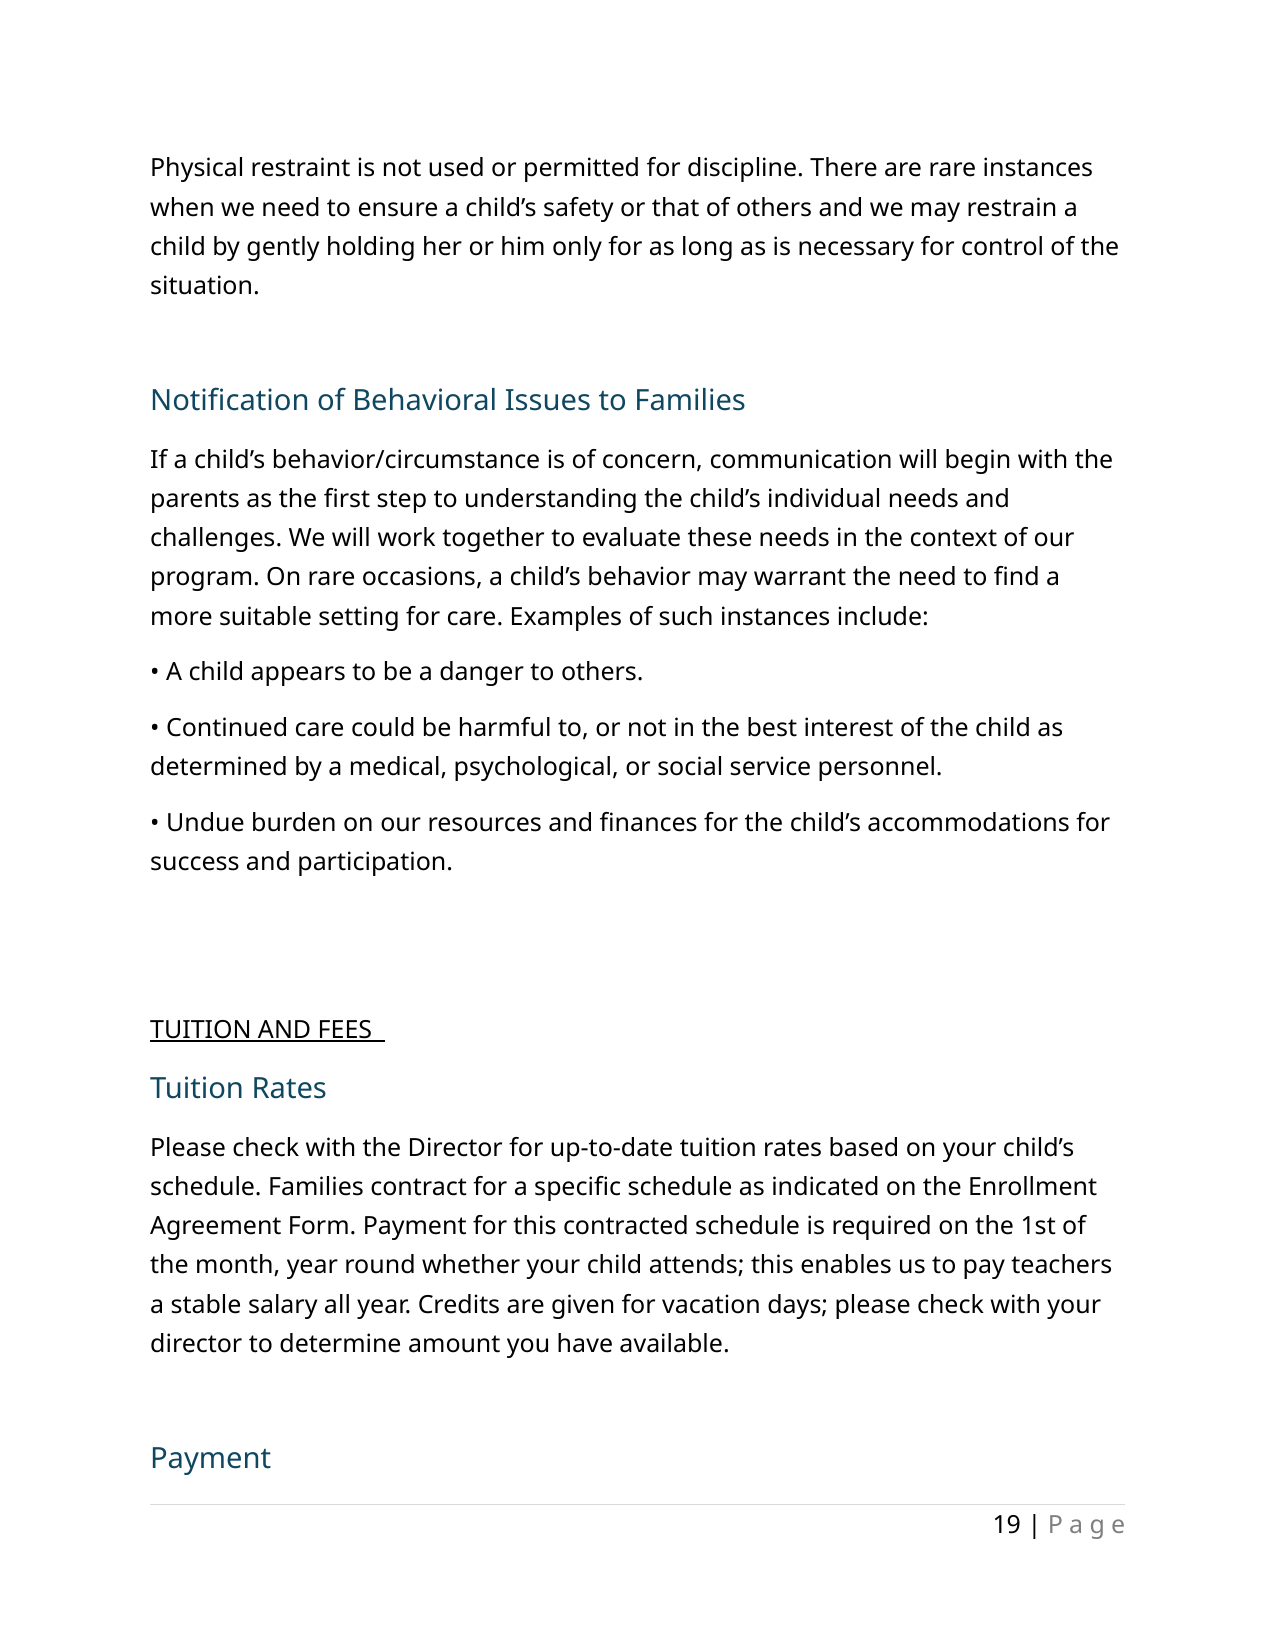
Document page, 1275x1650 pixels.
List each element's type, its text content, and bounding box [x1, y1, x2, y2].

text Tuition Rates [150, 1067, 1125, 1107]
text Physical restraint is not used or permitted for discipline. There are rare instances when we need to ensure a child’s safety or that of others and we may restrain a child by gently holding her or him only for as long as is necessary for control of the situation. [150, 150, 1125, 302]
text TUITION AND FEES [150, 1011, 1125, 1046]
text • A child appears to be a danger to others. [150, 654, 1125, 688]
text • Continued care could be harmful to, or not in the best interest of the child as determined by a medical, psychological, or social service personnel. [150, 710, 1125, 783]
text • Undue burden on our resources and finances for the child’s accommodations for success and participation. [150, 805, 1125, 878]
text If a child’s behavior/circumstance is of concern, communication will begin with the parents as the first step to understanding the child’s individual needs and challenges. We will work together to evaluate these needs in the context of our program. On rare occasions, a child’s behavior may warrant the need to find a more suitable setting for care. Examples of such instances include: [150, 441, 1125, 632]
text Notification of Behavioral Issues to Families [150, 379, 1125, 419]
text Payment [150, 1437, 1125, 1477]
text Please check with the Director for up-to-date tuition rates based on your child’s schedule. Families contract for a specific schedule as indicated on the Enrollment Agreement Form. Payment for this contracted schedule is required on the 1st of the month, year round whether your child attends; this enables us to pay teachers a stable salary all year. Credits are given for vacation days; please check with your director to determine amount you have available. [150, 1129, 1125, 1359]
